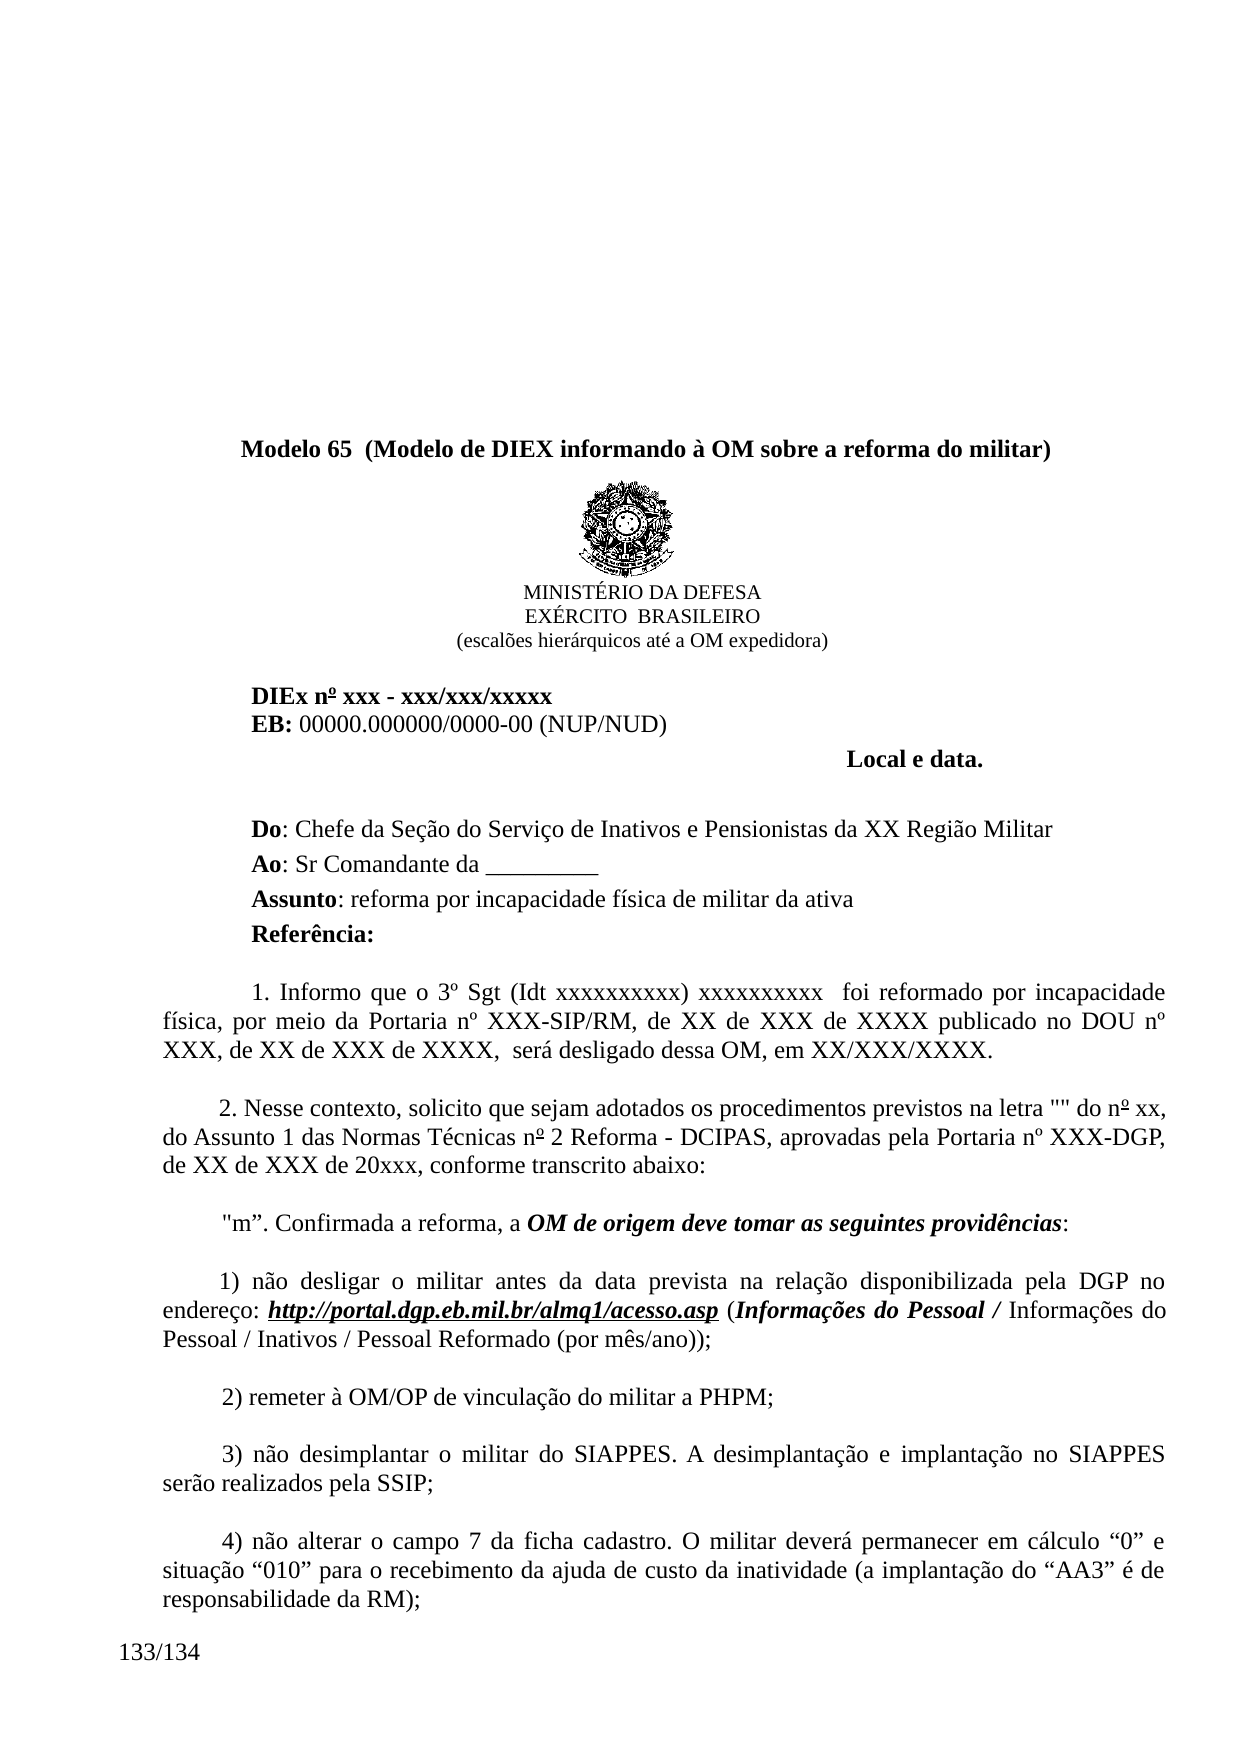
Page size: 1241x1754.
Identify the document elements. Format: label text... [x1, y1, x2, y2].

text Do: Chefe da Seção do Serviço de Inativos e Pensionistas da XX Região Militar [118, 814, 1152, 843]
list Ao: Sr Comandante da _________ [118, 849, 1152, 878]
text Assunto: reforma por incapacidade física de militar da ativa [251, 884, 1152, 913]
text 4) não alterar o campo 7 da ficha cadastro. O militar deverá permanecer em cálculo “0” e situação “010” para o recebimento da ajuda de custo da inatividade (a implantação do “AA3” é de responsabilidade da RM); [162, 1526, 1167, 1612]
text Referência: [118, 919, 1152, 948]
text (escalões hierárquicos até a OM expedidora) [118, 628, 1167, 652]
text 1) não desligar o militar antes da data prevista na relação disponibilizada pela DGP no endereço: http://portal.dgp.eb.mil.br/almq1/acesso.asp (Informações do Pessoal / Informações do Pessoal / Inativos / Pessoal Reformado (por mês/ano)); [162, 1266, 1167, 1352]
list Local e data. [709, 744, 1152, 773]
text "m”. Confirmada a reforma, a OM de origem deve tomar as seguintes providências: [174, 1208, 1167, 1237]
subtitle EXÉRCITO BRASILEIRO [118, 604, 1167, 628]
text 3) não desimplantar o militar do SIAPPES. A desimplantação e implantação no SIAPPES serão realizados pela SSIP; [162, 1439, 1167, 1497]
text 2) remeter à OM/OP de vinculação do militar a PHPM; [174, 1382, 1167, 1410]
picture [572, 479, 681, 580]
list EB: 00000.000000/0000-00 (NUP/NUD) [207, 709, 1170, 738]
text MINISTÉRIO DA DEFESA [118, 463, 1167, 604]
text 2. Nesse contexto, solicito que sejam adotados os procedimentos previstos na letra "" do nº xx, do Assunto 1 das Normas Técnicas nº 2 Reforma - DCIPAS, aprovadas pela Portaria nº XXX-DGP, de XX de XXX de 20xxx, conforme transcrito abaixo: [162, 1093, 1167, 1179]
list DIEx nº xxx - xxx/xxx/xxxxx [207, 681, 1170, 709]
text 1. Informo que o 3º Sgt (Idt xxxxxxxxxx) xxxxxxxxxx foi reformado por incapacidade física, por meio da Portaria nº XXX-SIP/RM, de XX de XXX de XXXX publicado no DOU nº XXX, de XX de XXX de XXXX, será desligado dessa OM, em XX/XXX/XXXX. [162, 977, 1167, 1064]
list Modelo 65 (Modelo de DIEX informando à OM sobre a reforma do militar) [125, 434, 1167, 463]
